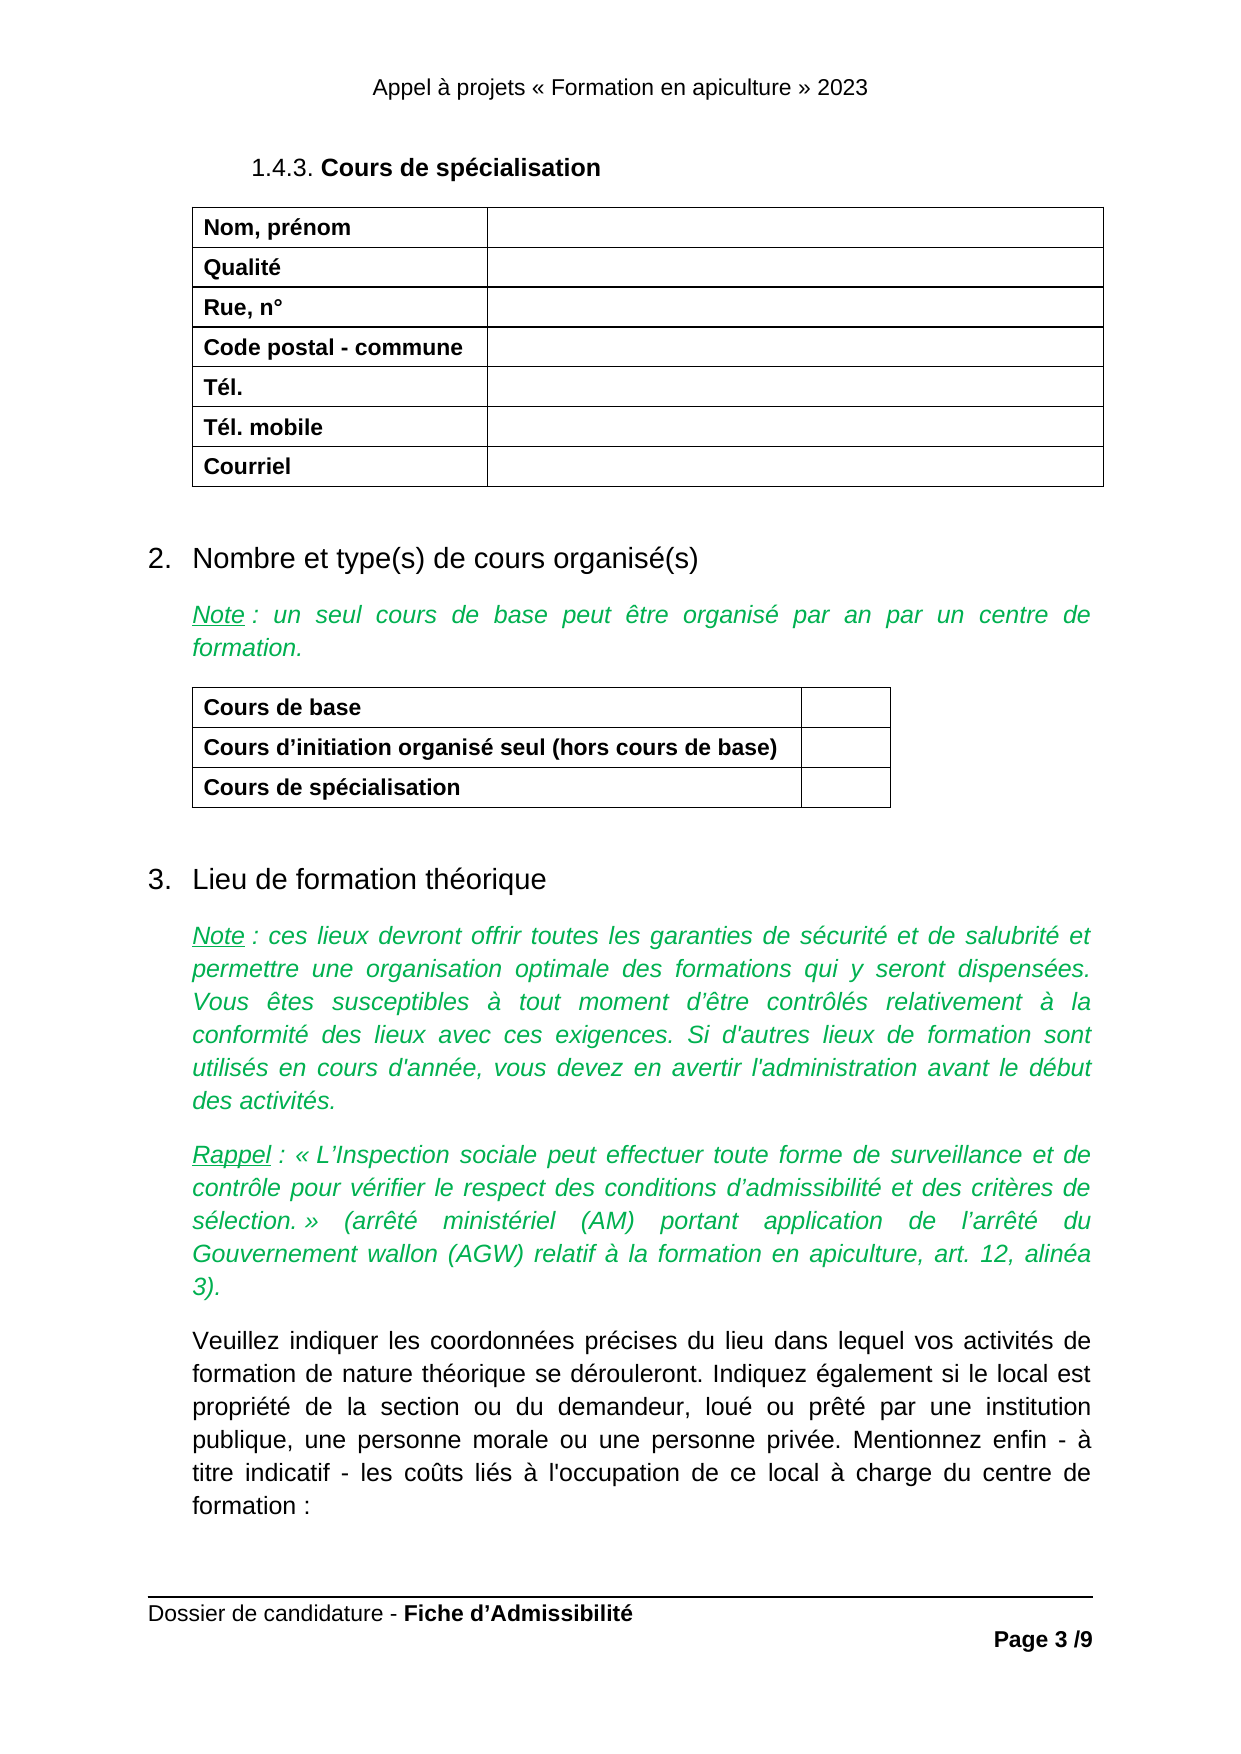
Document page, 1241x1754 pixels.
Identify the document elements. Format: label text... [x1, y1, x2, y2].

table_cell Code postal - commune [193, 328, 487, 366]
table_header [488, 208, 1103, 247]
text Note : un seul cours de base peut être organisé par an par un centre de formation. [192, 600, 1093, 662]
table_cell [488, 248, 1103, 286]
table_header Cours de base [193, 688, 801, 727]
text Note : ces lieux devront offrir toutes les garanties de sécurité et de salubrité et permettre une organisation optimale des formations qui y seront dispensées. Vous êtes susceptibles à tout moment d’être contrôlés relativement à la conformité des lieux avec ces exigences. Si d'autres lieux de formation sont utilisés en cours d'année, vous devez en avertir l'administration avant le début des activités. [192, 921, 1093, 1115]
table_cell [488, 367, 1103, 406]
text 1.4.3. Cours de spécialisation [251, 153, 1093, 182]
table_cell Tél. [193, 367, 487, 406]
table_cell [802, 728, 890, 767]
text 3. Lieu de formation théorique [148, 862, 1093, 895]
table_cell Cours d’initiation organisé seul (hors cours de base) [193, 728, 801, 767]
table_cell [488, 328, 1103, 366]
table_cell Courriel [193, 447, 487, 486]
text Rappel : « L’Inspection sociale peut effectuer toute forme de surveillance et de contrôle pour vérifier le respect des conditions d’admissibilité et des critères de sélection. » (arrêté ministériel (AM) portant application de l’arrêté du Gouvernement wallon (AGW) relatif à la formation en apiculture, art. 12, alinéa 3). [192, 1140, 1093, 1301]
table_cell Cours de spécialisation [193, 768, 801, 807]
table_cell [488, 407, 1103, 446]
table_cell [488, 447, 1103, 486]
table_header Nom, prénom [193, 208, 487, 247]
table_cell Tél. mobile [193, 407, 487, 446]
table_cell Rue, n° [193, 288, 487, 326]
text 2. Nombre et type(s) de cours organisé(s) [148, 541, 1093, 574]
table_header [802, 688, 890, 727]
text Veuillez indiquer les coordonnées précises du lieu dans lequel vos activités de formation de nature théorique se dérouleront. Indiquez également si le local est propriété de la section ou du demandeur, loué ou prêté par une institution publique, une personne morale ou une personne privée. Mentionnez enfin - à titre indicatif - les coûts liés à l'occupation de ce local à charge du centre de formation : [192, 1326, 1093, 1520]
table_cell Qualité [193, 248, 487, 286]
table_cell [488, 288, 1103, 326]
table_cell [802, 768, 890, 807]
